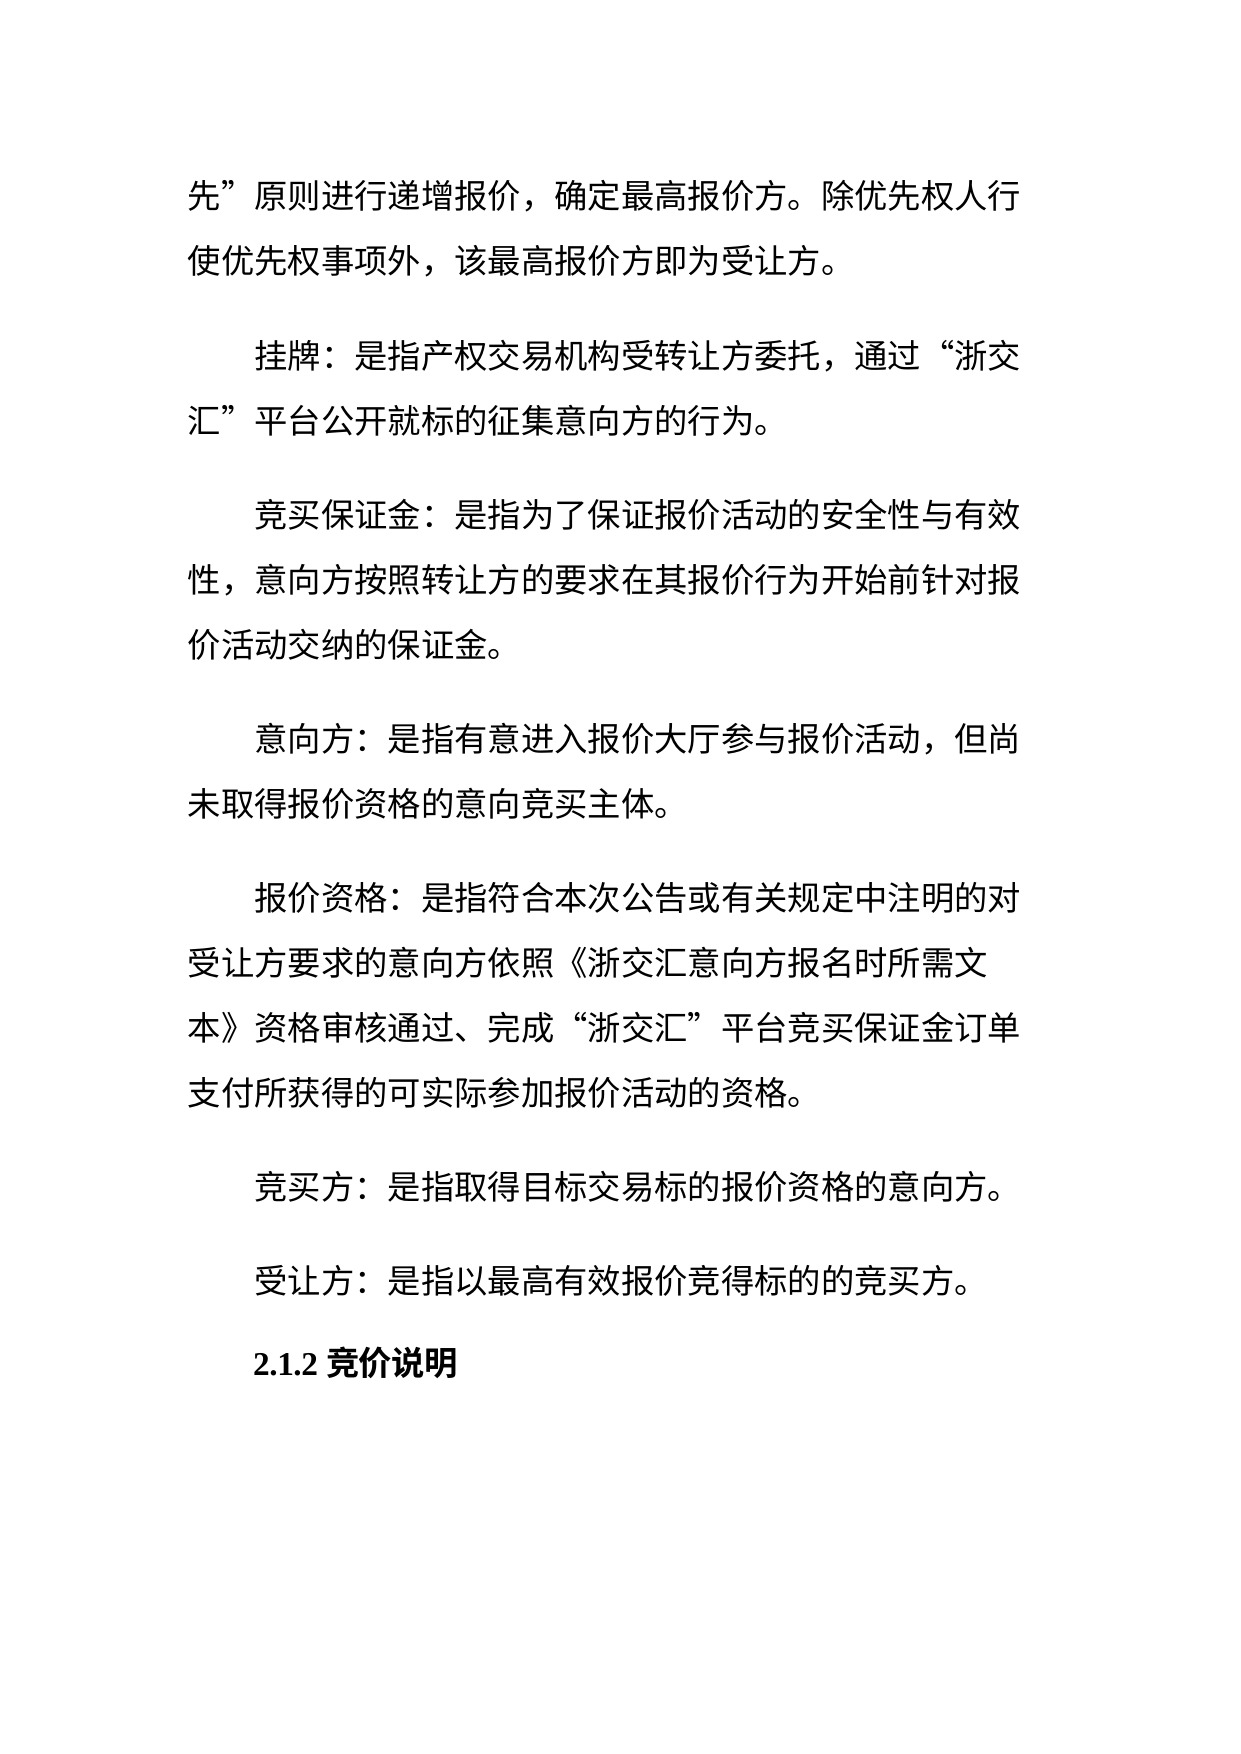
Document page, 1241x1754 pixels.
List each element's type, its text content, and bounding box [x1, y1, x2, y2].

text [187, 162, 1053, 292]
text 竞买方：是指取得目标交易标的报价资格的意向方。 [187, 1153, 1053, 1218]
text 意向方：是指有意进入报价大厅参与报价活动，但尚未取得报价资格的意向竞买主体。 [187, 704, 1053, 834]
text 报价资格：是指符合本次公告或有关规定中注明的对受让方要求的意向方依照《浙交汇意向方报名时所需文本》资格审核通过、完成“浙交汇”平台竞买保证金订单支付所获得的可实际参加报价活动的资格。 [187, 864, 1053, 1124]
text 挂牌：是指产权交易机构受转让方委托，通过“浙交汇”平台公开就标的征集意向方的行为。 [187, 321, 1053, 451]
text 竞买保证金：是指为了保证报价活动的安全性与有效性，意向方按照转让方的要求在其报价行为开始前针对报价活动交纳的保证金。 [187, 480, 1053, 675]
text 受让方：是指以最高有效报价竞得标的的竞买方。 [187, 1247, 1053, 1312]
text 2.1.2 竞价说明 [187, 1329, 1053, 1394]
